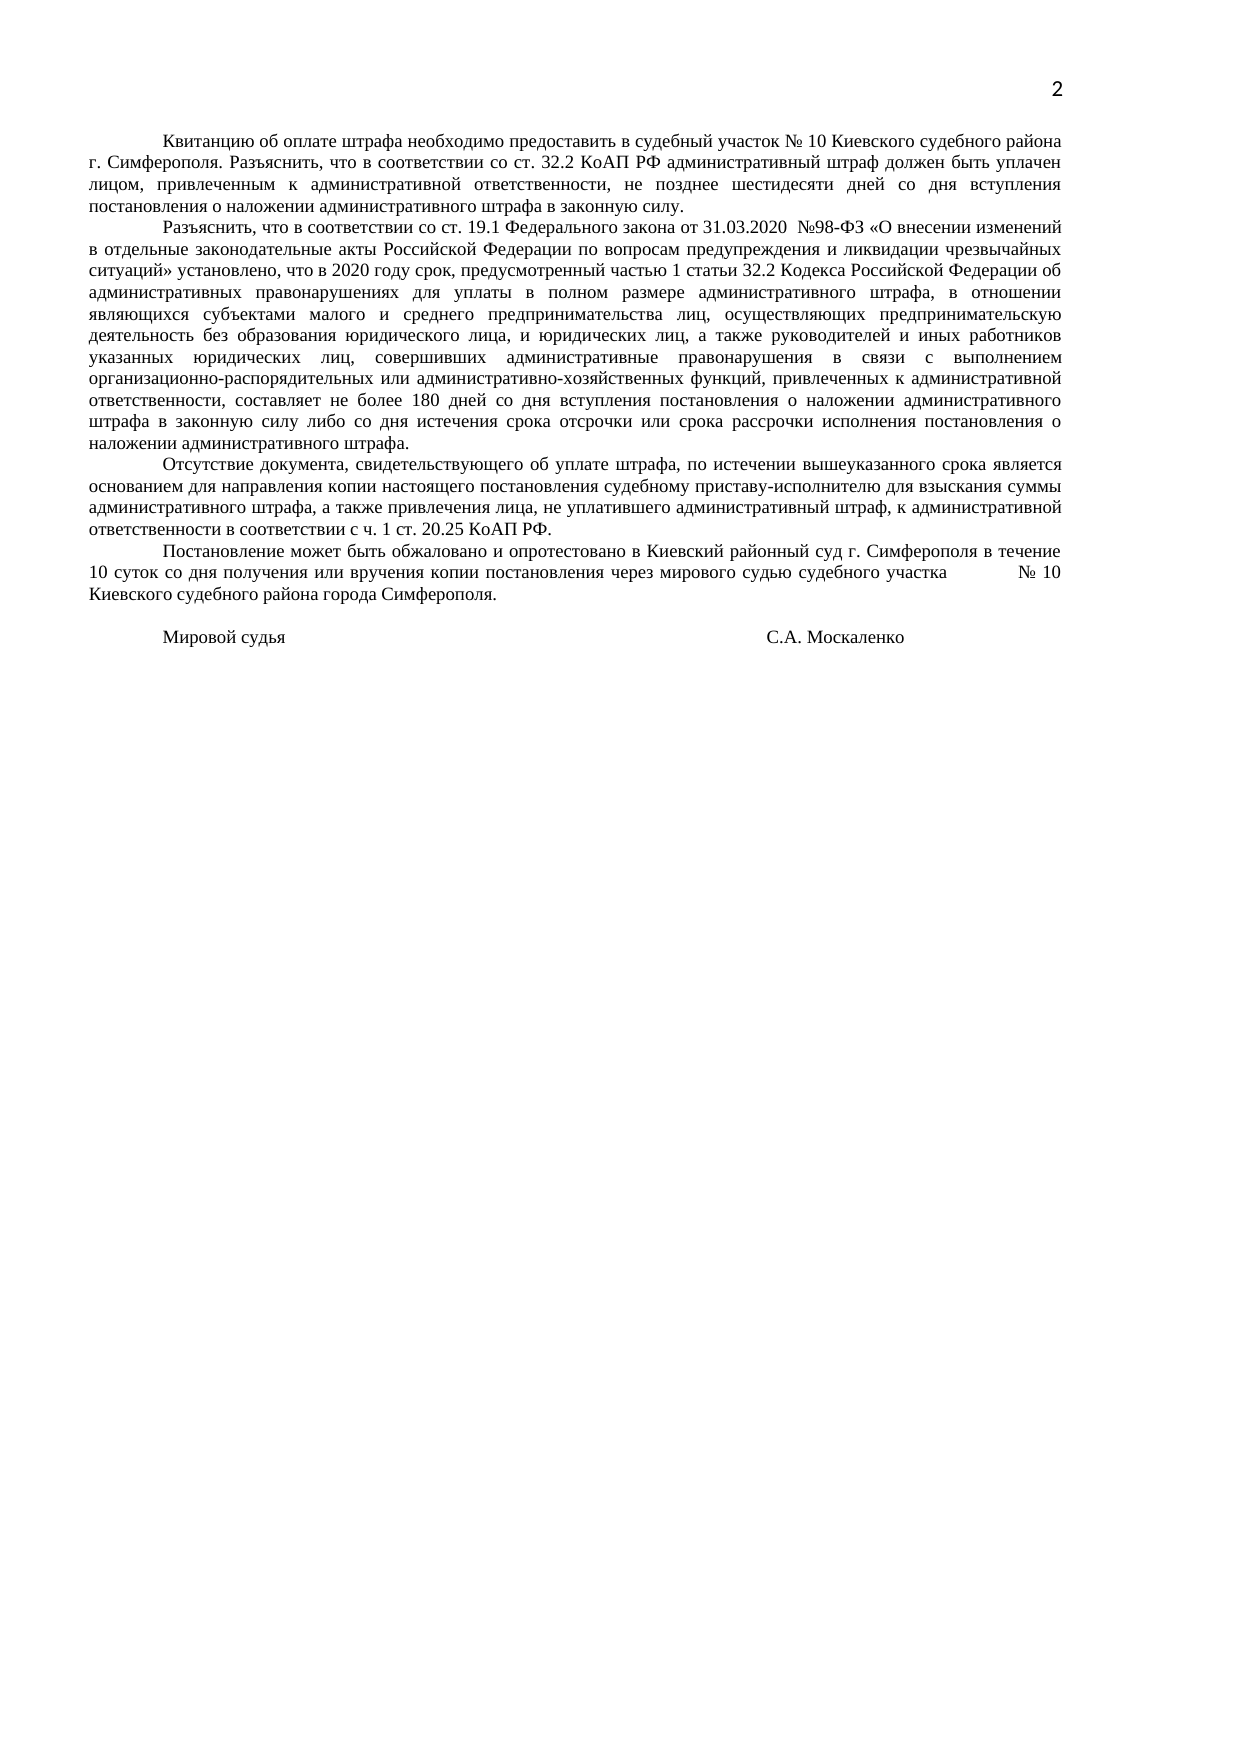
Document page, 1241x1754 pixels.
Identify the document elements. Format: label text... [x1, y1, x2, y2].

text Постановление может быть обжаловано и опротестовано в Киевский районный суд г. Симферополя в течение 10 суток со дня получения или вручения копии постановления через мирового судью судебного участка № 10 Киевского судебного района города Симферополя. [89, 539, 1063, 604]
text Мировой судья С.А. Москаленко [89, 626, 1063, 647]
text Квитанцию об оплате штрафа необходимо предоставить в судебный участок № 10 Киевского судебного района г. Симферополя. Разъяснить, что в соответствии со ст. 32.2 КоАП РФ административный штраф должен быть уплачен лицом, привлеченным к административной ответственности, не позднее шестидесяти дней со дня вступления постановления о наложении административного штрафа в законную силу. [89, 130, 1063, 216]
text Разъяснить, что в соответствии со ст. 19.1 Федерального закона от 31.03.2020 №98-ФЗ «О внесении изменений в отдельные законодательные акты Российской Федерации по вопросам предупреждения и ликвидации чрезвычайных ситуаций» установлено, что в 2020 году срок, предусмотренный частью 1 статьи 32.2 Кодекса Российской Федерации об административных правонарушениях для уплаты в полном размере административного штрафа, в отношении являющихся субъектами малого и среднего предпринимательства лиц, осуществляющих предпринимательскую деятельность без образования юридического лица, и юридических лиц, а также руководителей и иных работников указанных юридических лиц, совершивших административные правонарушения в связи с выполнением организационно-распорядительных или административно-хозяйственных функций, привлеченных к административной ответственности, составляет не более 180 дней со дня вступления постановления о наложении административного штрафа в законную силу либо со дня истечения срока отсрочки или срока рассрочки исполнения постановления о наложении административного штрафа. [89, 216, 1063, 453]
text Отсутствие документа, свидетельствующего об уплате штрафа, по истечении вышеуказанного срока является основанием для направления копии настоящего постановления судебному приставу-исполнителю для взыскания суммы административного штрафа, а также привлечения лица, не уплатившего административный штраф, к административной ответственности в соответствии с ч. 1 ст. 20.25 КоАП РФ. [89, 453, 1063, 539]
